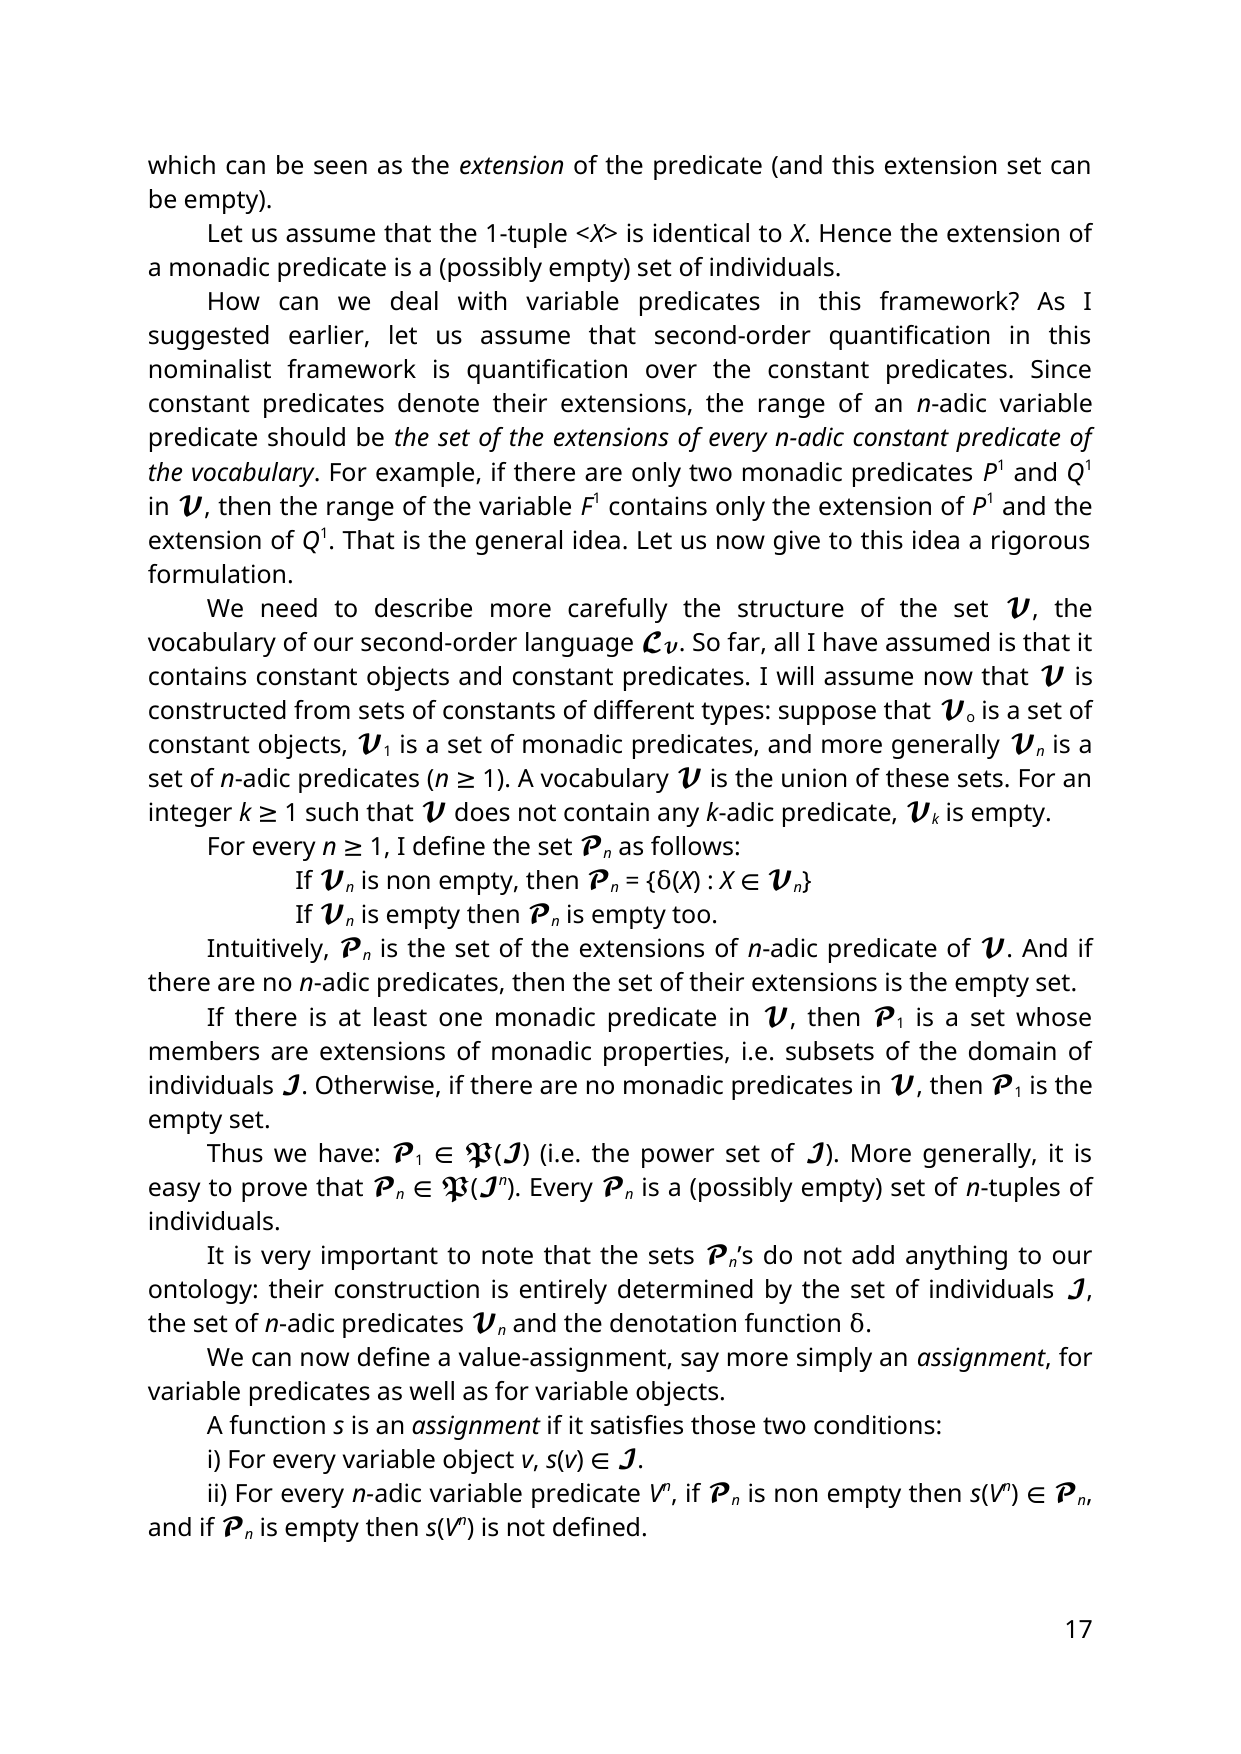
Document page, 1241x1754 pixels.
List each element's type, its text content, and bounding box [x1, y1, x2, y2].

text Thus we have: 𝓟1 ∈ 𝕻(𝓘) (i.e. the power set of 𝓘). More generally, it is easy to prove that 𝓟n ∈ 𝕻(𝓘n). Every 𝓟n is a (possibly empty) set of n-tuples of individuals. [148, 1135, 1093, 1238]
text Let us assume that the 1-tuple <X> is identical to X. Hence the extension of a monadic predicate is a (possibly empty) set of individuals. [148, 216, 1093, 284]
text If 𝓥n is non empty, then 𝓟n = {δ(X) : X ∈ 𝓥n} [148, 863, 1093, 897]
text A function s is an assignment if it satisfies those two conditions: [148, 1408, 1093, 1442]
text We can now define a value-assignment, say more simply an assignment, for variable predicates as well as for variable objects. [148, 1340, 1093, 1408]
text ii) For every n-adic variable predicate Vn, if 𝓟n is non empty then s(Vn) ∈ 𝓟n, and if 𝓟n is empty then s(Vn) is not defined. [148, 1476, 1093, 1544]
text i) For every variable object v, s(v) ∈ 𝓘. [148, 1442, 1093, 1476]
text If there is at least one monadic predicate in 𝓥, then 𝓟1 is a set whose members are extensions of monadic properties, i.e. subsets of the domain of individuals 𝓘. Otherwise, if there are no monadic predicates in 𝓥, then 𝓟1 is the empty set. [148, 999, 1093, 1135]
text How can we deal with variable predicates in this framework? As I suggested earlier, let us assume that second-order quantification in this nominalist framework is quantification over the constant predicates. Since constant predicates denote their extensions, the range of an n-adic variable predicate should be the set of the extensions of every n-adic constant predicate of the vocabulary. For example, if there are only two monadic predicates P1 and Q1 in 𝓥, then the range of the variable F1 contains only the extension of P1 and the extension of Q1. That is the general idea. Let us now give to this idea a rigorous formulation. [148, 284, 1093, 590]
text Intuitively, 𝓟n is the set of the extensions of n-adic predicate of 𝓥. And if there are no n-adic predicates, then the set of their extensions is the empty set. [148, 931, 1093, 999]
text For every n ≥ 1, I define the set 𝓟n as follows: [148, 829, 1093, 863]
text If 𝓥n is empty then 𝓟n is empty too. [148, 897, 1093, 931]
text It is very important to note that the sets 𝓟n’s do not add anything to our ontology: their construction is entirely determined by the set of individuals 𝓘, the set of n-adic predicates 𝓥n and the denotation function δ. [148, 1238, 1093, 1340]
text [148, 148, 1093, 216]
text We need to describe more carefully the structure of the set 𝓥, the vocabulary of our second-order language 𝓛𝓥. So far, all I have assumed is that it contains constant objects and constant predicates. I will assume now that 𝓥 is constructed from sets of constants of different types: suppose that 𝓥o is a set of constant objects, 𝓥1 is a set of monadic predicates, and more generally 𝓥n is a set of n-adic predicates (n ≥ 1). A vocabulary 𝓥 is the union of these sets. For an integer k ≥ 1 such that 𝓥 does not contain any k-adic predicate, 𝓥k is empty. [148, 590, 1093, 829]
